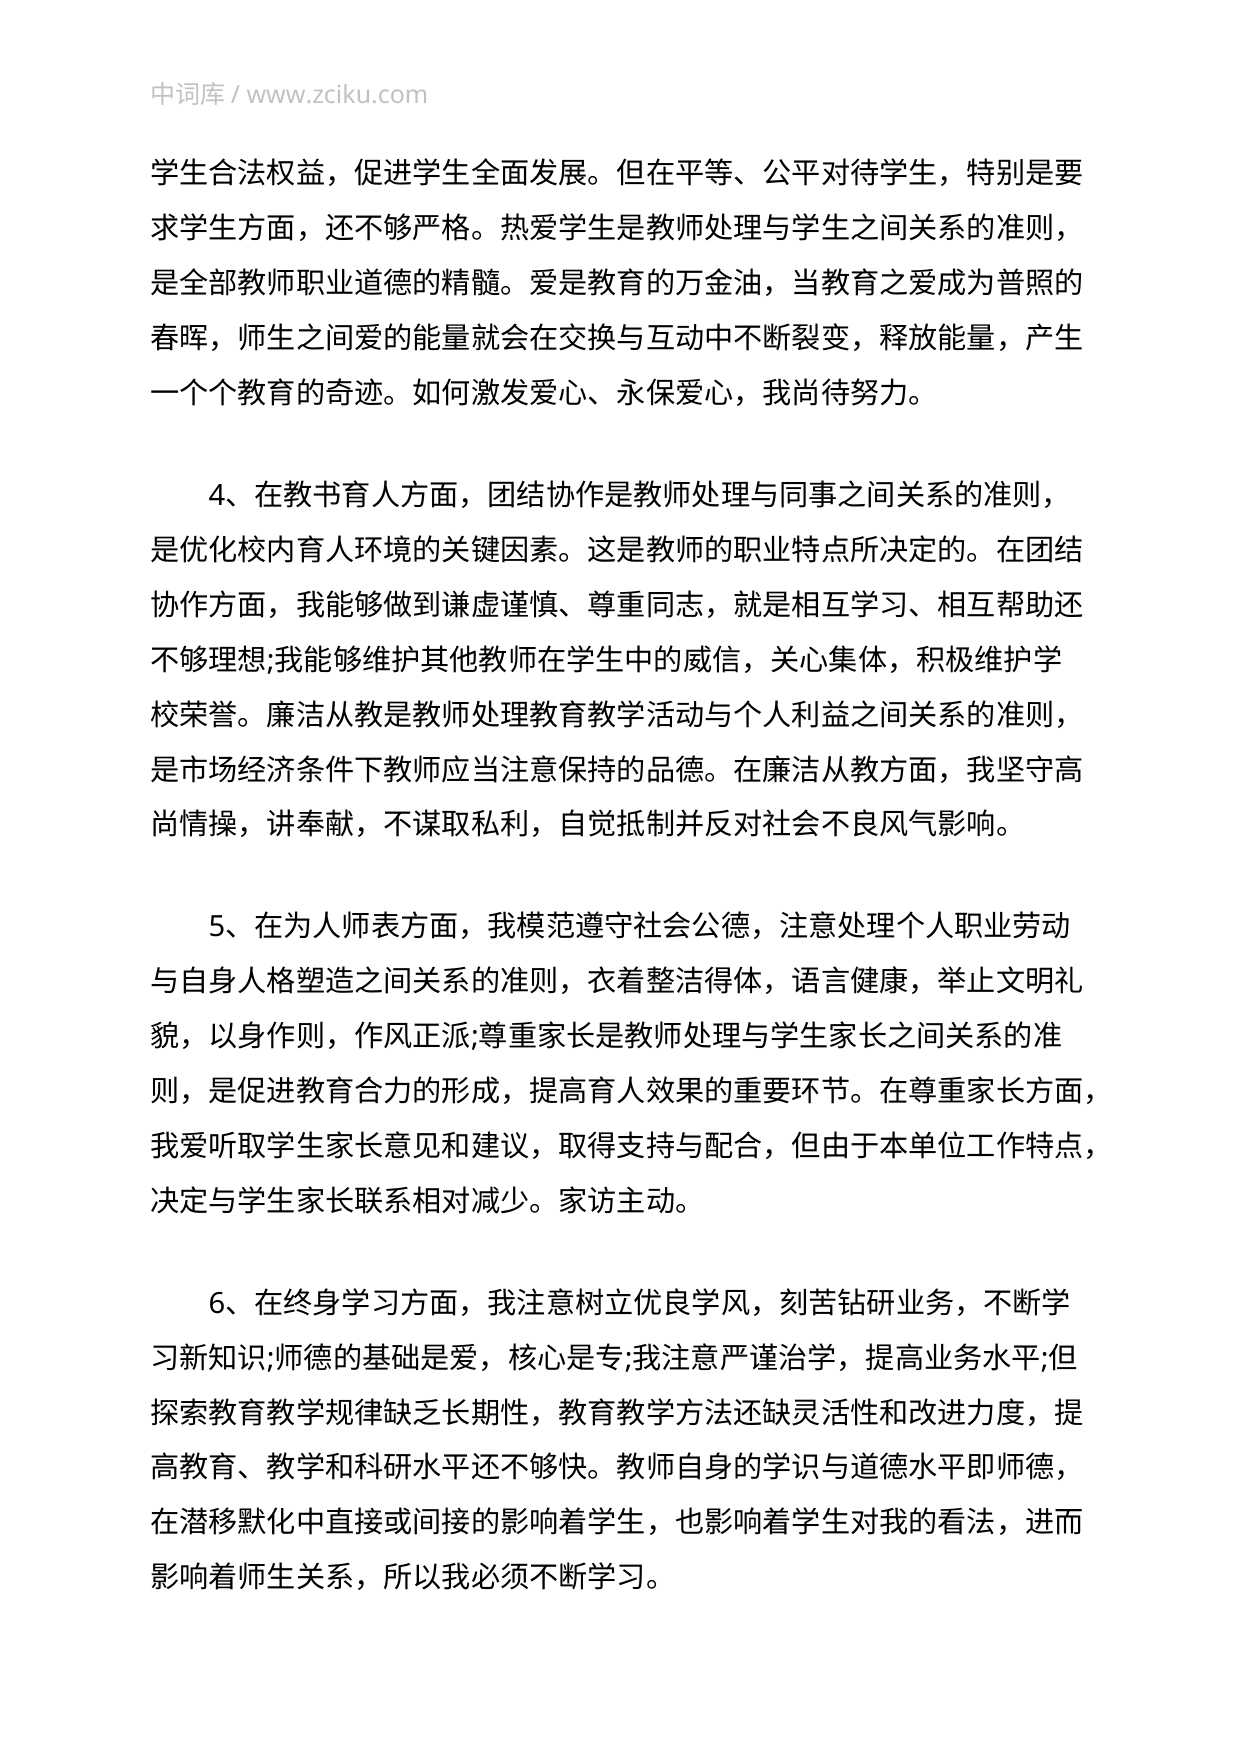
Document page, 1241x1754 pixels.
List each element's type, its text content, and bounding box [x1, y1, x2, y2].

text 5、在为人师表方面，我模范遵守社会公德，注意处理个人职业劳动与自身人格塑造之间关系的准则，衣着整洁得体，语言健康，举止文明礼貌，以身作则，作风正派;尊重家长是教师处理与学生家长之间关系的准则，是促进教育合力的形成，提高育人效果的重要环节。在尊重家长方面，我爱听取学生家长意见和建议，取得支持与配合，但由于本单位工作特点，决定与学生家长联系相对减少。家访主动。 [150, 903, 1090, 1220]
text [150, 150, 1090, 412]
text 4、在教书育人方面，团结协作是教师处理与同事之间关系的准则，是优化校内育人环境的关键因素。这是教师的职业特点所决定的。在团结协作方面，我能够做到谦虚谨慎、尊重同志，就是相互学习、相互帮助还不够理想;我能够维护其他教师在学生中的威信，关心集体，积极维护学校荣誉。廉洁从教是教师处理教育教学活动与个人利益之间关系的准则，是市场经济条件下教师应当注意保持的品德。在廉洁从教方面，我坚守高尚情操，讲奉献，不谋取私利，自觉抵制并反对社会不良风气影响。 [150, 471, 1090, 843]
text 6、在终身学习方面，我注意树立优良学风，刻苦钻研业务，不断学习新知识;师德的基础是爱，核心是专;我注意严谨治学，提高业务水平;但探索教育教学规律缺乏长期性，教育教学方法还缺灵活性和改进力度，提高教育、教学和科研水平还不够快。教师自身的学识与道德水平即师德，在潜移默化中直接或间接的影响着学生，也影响着学生对我的看法，进而影响着师生关系，所以我必须不断学习。 [150, 1279, 1090, 1596]
